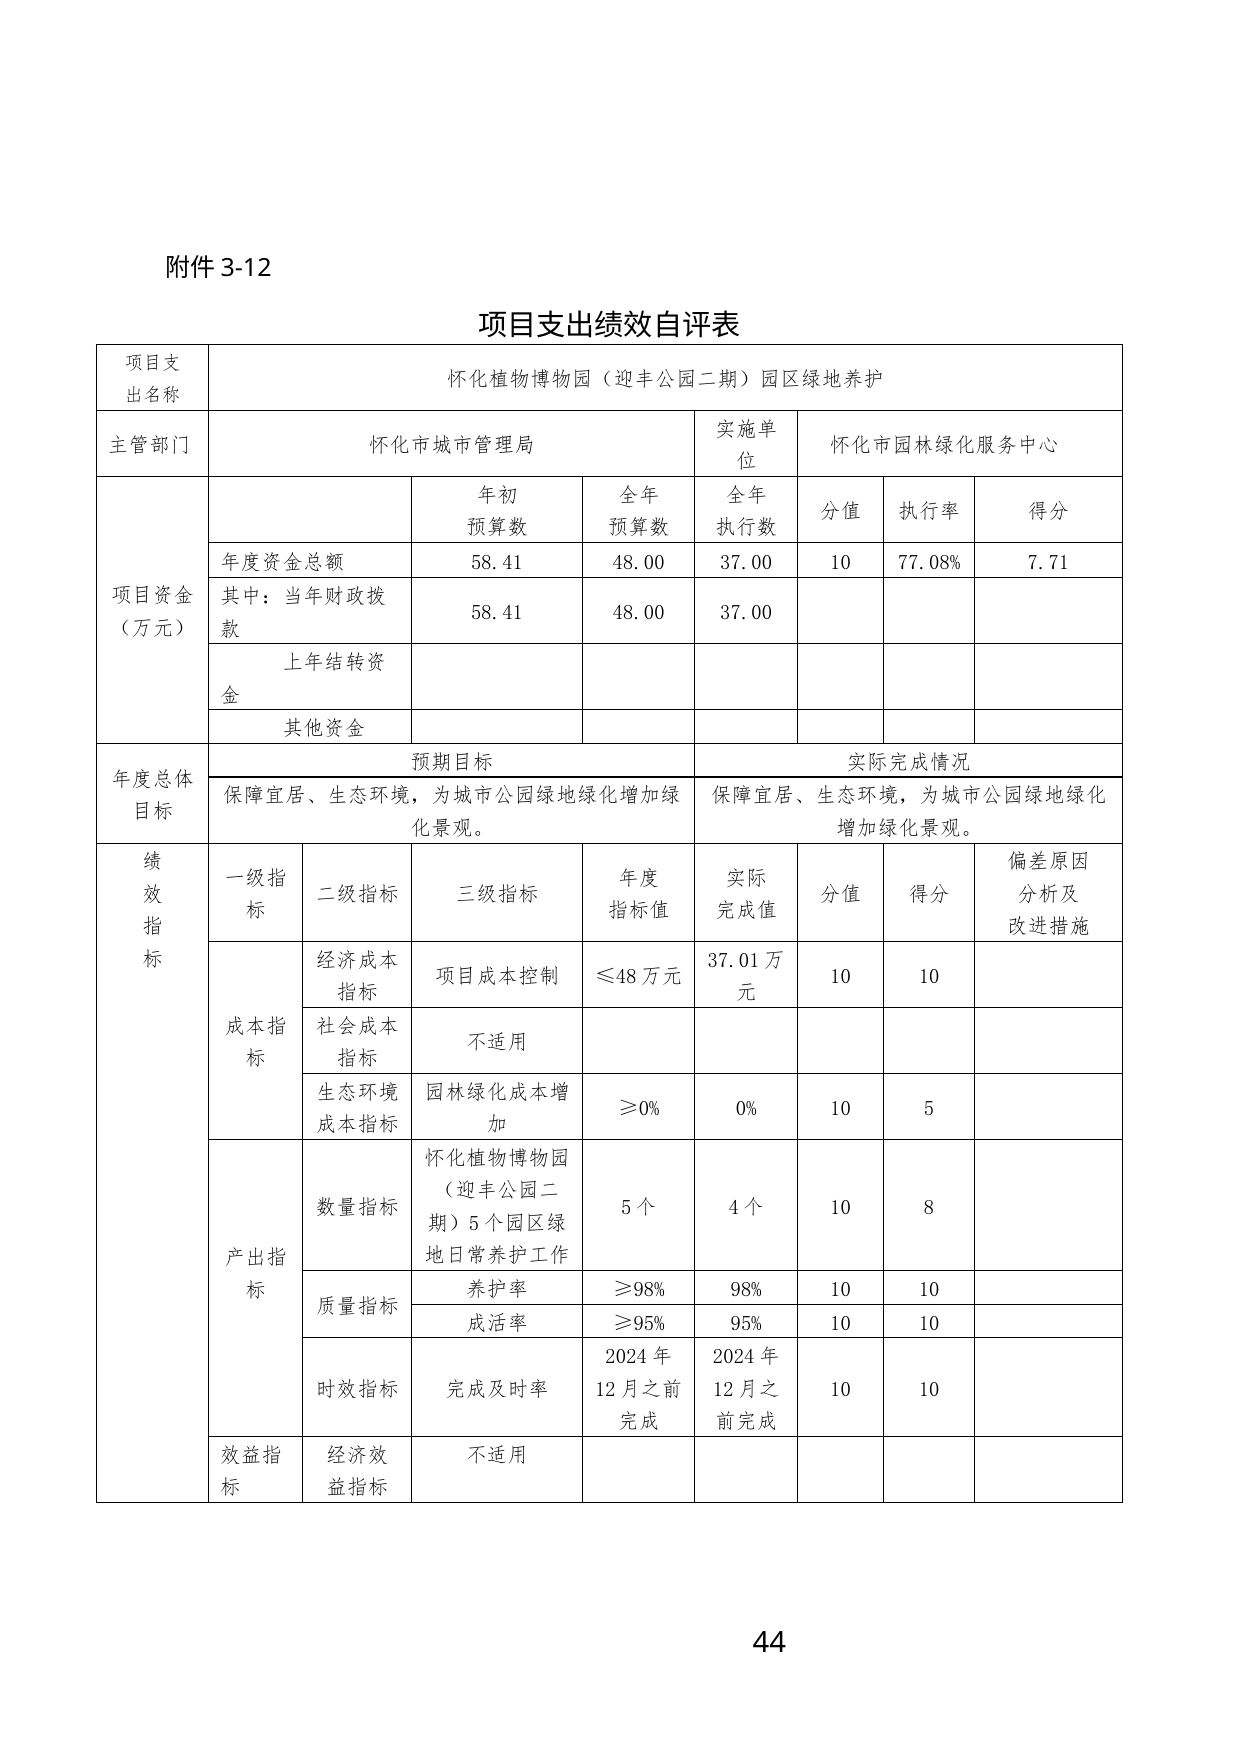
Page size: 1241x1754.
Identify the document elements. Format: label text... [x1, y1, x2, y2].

table_cell 10 [798, 942, 883, 1007]
table_cell 成本指标 [209, 942, 302, 1139]
table_cell 37.00 [695, 578, 797, 643]
table_cell [583, 1008, 694, 1073]
table_cell [798, 578, 883, 643]
table_cell 年初 预算数 [412, 477, 582, 542]
table_cell [975, 710, 1122, 743]
table_cell 实施单位 [695, 411, 797, 476]
table_cell 0% [695, 1074, 797, 1139]
table_cell 项目资金 （万元） [97, 477, 208, 743]
table_cell 得分 [975, 477, 1122, 542]
table_cell 怀化植物博物园（迎丰公园二期）5个园区绿地日常养护工作 [412, 1140, 582, 1270]
table_cell 10 [798, 1338, 883, 1436]
table_cell 不适用 [412, 1437, 582, 1502]
table_cell 48.00 [583, 543, 694, 577]
table_cell 一级指标 [209, 844, 302, 941]
table_cell 分值 [798, 844, 883, 941]
table_cell [975, 1437, 1122, 1502]
table_cell 98% [695, 1271, 797, 1304]
table_cell 2024年12月之前完成 [583, 1338, 694, 1436]
table_cell 48.00 [583, 578, 694, 643]
table_cell 10 [884, 1338, 974, 1436]
table_cell [695, 644, 797, 709]
table_cell 8 [884, 1140, 974, 1270]
table_cell 58.41 [412, 578, 582, 643]
table_cell [798, 1437, 883, 1502]
table_cell 成活率 [412, 1305, 582, 1337]
table_cell 生态环境成本指标 [303, 1074, 411, 1139]
table_cell 时效指标 [303, 1338, 411, 1436]
table_cell ≥98% [583, 1271, 694, 1304]
table_cell 10 [798, 1305, 883, 1337]
table_cell 95% [695, 1305, 797, 1337]
table_cell 10 [884, 942, 974, 1007]
table_cell [975, 1338, 1122, 1436]
table_cell [884, 578, 974, 643]
table_cell 37.01万元 [695, 942, 797, 1007]
table_cell [975, 1008, 1122, 1073]
table_cell [695, 710, 797, 743]
table_cell 年度总体目标 [97, 744, 208, 842]
table_cell 实际 完成值 [695, 844, 797, 941]
table_cell [798, 644, 883, 709]
table_cell [209, 477, 411, 542]
table_cell 全年 执行数 [695, 477, 797, 542]
table_cell 10 [884, 1271, 974, 1304]
table_cell 7.71 [975, 543, 1122, 577]
table_cell 产出指标 [209, 1140, 302, 1436]
table_cell 10 [884, 1305, 974, 1337]
table_cell 10 [798, 543, 883, 577]
table_cell 年度资金总额 [209, 543, 411, 577]
table_cell 其他资金 [209, 710, 411, 743]
table_header 怀化植物博物园（迎丰公园二期）园区绿地养护 [209, 345, 1122, 410]
table_cell 完成及时率 [412, 1338, 582, 1436]
table_cell 10 [798, 1140, 883, 1270]
table_cell 其中：当年财政拨款 [209, 578, 411, 643]
table_cell 不适用 [412, 1008, 582, 1073]
table_cell [975, 1305, 1122, 1337]
table_cell [884, 1008, 974, 1073]
table_cell 分值 [798, 477, 883, 542]
table_cell [583, 644, 694, 709]
table_cell 主管部门 [97, 411, 208, 476]
table_cell 5 [884, 1074, 974, 1139]
table_cell [884, 710, 974, 743]
table_cell [975, 942, 1122, 1007]
table_cell 执行率 [884, 477, 974, 542]
table_cell 项目成本控制 [412, 942, 582, 1007]
table_cell 年度 指标值 [583, 844, 694, 941]
table_cell [975, 1271, 1122, 1304]
table_header 项目支 出名称 [97, 345, 208, 410]
table_cell 58.41 [412, 543, 582, 577]
table_cell 保障宜居、生态环境，为城市公园绿地绿化增加绿化景观。 [209, 778, 694, 842]
table_cell 三级指标 [412, 844, 582, 941]
table_cell 怀化市城市管理局 [209, 411, 694, 476]
table_cell 得分 [884, 844, 974, 941]
table_cell 10 [798, 1074, 883, 1139]
text 附件3-12 [165, 233, 1053, 298]
table_cell 怀化市园林绿化服务中心 [798, 411, 1122, 476]
text 项目支出绩效自评表 [165, 298, 1053, 344]
table_cell [695, 1008, 797, 1073]
table_cell 2024年12月之前完成 [695, 1338, 797, 1436]
table_cell [975, 1074, 1122, 1139]
table_cell 全年 预算数 [583, 477, 694, 542]
table_cell 养护率 [412, 1271, 582, 1304]
table_cell [975, 644, 1122, 709]
table_cell [798, 710, 883, 743]
table_cell ≥95% [583, 1305, 694, 1337]
table_cell 4个 [695, 1140, 797, 1270]
table_cell [975, 578, 1122, 643]
table_cell 偏差原因 分析及 改进措施 [975, 844, 1122, 941]
table_cell 社会成本指标 [303, 1008, 411, 1073]
table_cell 10 [798, 1271, 883, 1304]
table_cell 5个 [583, 1140, 694, 1270]
table_cell 质量指标 [303, 1271, 411, 1337]
table_cell [412, 710, 582, 743]
table_cell [975, 1140, 1122, 1270]
table_cell [798, 1008, 883, 1073]
table_cell 保障宜居、生态环境，为城市公园绿地绿化增加绿化景观。 [695, 778, 1122, 842]
table_cell [884, 1437, 974, 1502]
table_cell 预期目标 [209, 744, 694, 776]
table_cell 37.00 [695, 543, 797, 577]
table_cell ≥0% [583, 1074, 694, 1139]
table_cell 实际完成情况 [695, 744, 1122, 776]
table_cell ≤48万元 [583, 942, 694, 1007]
table_cell [695, 1437, 797, 1502]
table_cell [583, 1437, 694, 1502]
table_cell [583, 710, 694, 743]
table_cell 数量指标 [303, 1140, 411, 1270]
table_cell 二级指标 [303, 844, 411, 941]
table_cell 77.08% [884, 543, 974, 577]
table_cell 上年结转资金 [209, 644, 411, 709]
table_cell [884, 644, 974, 709]
table_cell 效益指标 [209, 1437, 302, 1502]
table_cell 园林绿化成本增加 [412, 1074, 582, 1139]
table_cell [412, 644, 582, 709]
table_cell 经济效 益指标 [303, 1437, 411, 1502]
table_cell 经济成本指标 [303, 942, 411, 1007]
table_cell 绩 效 指 标 [97, 844, 208, 1502]
